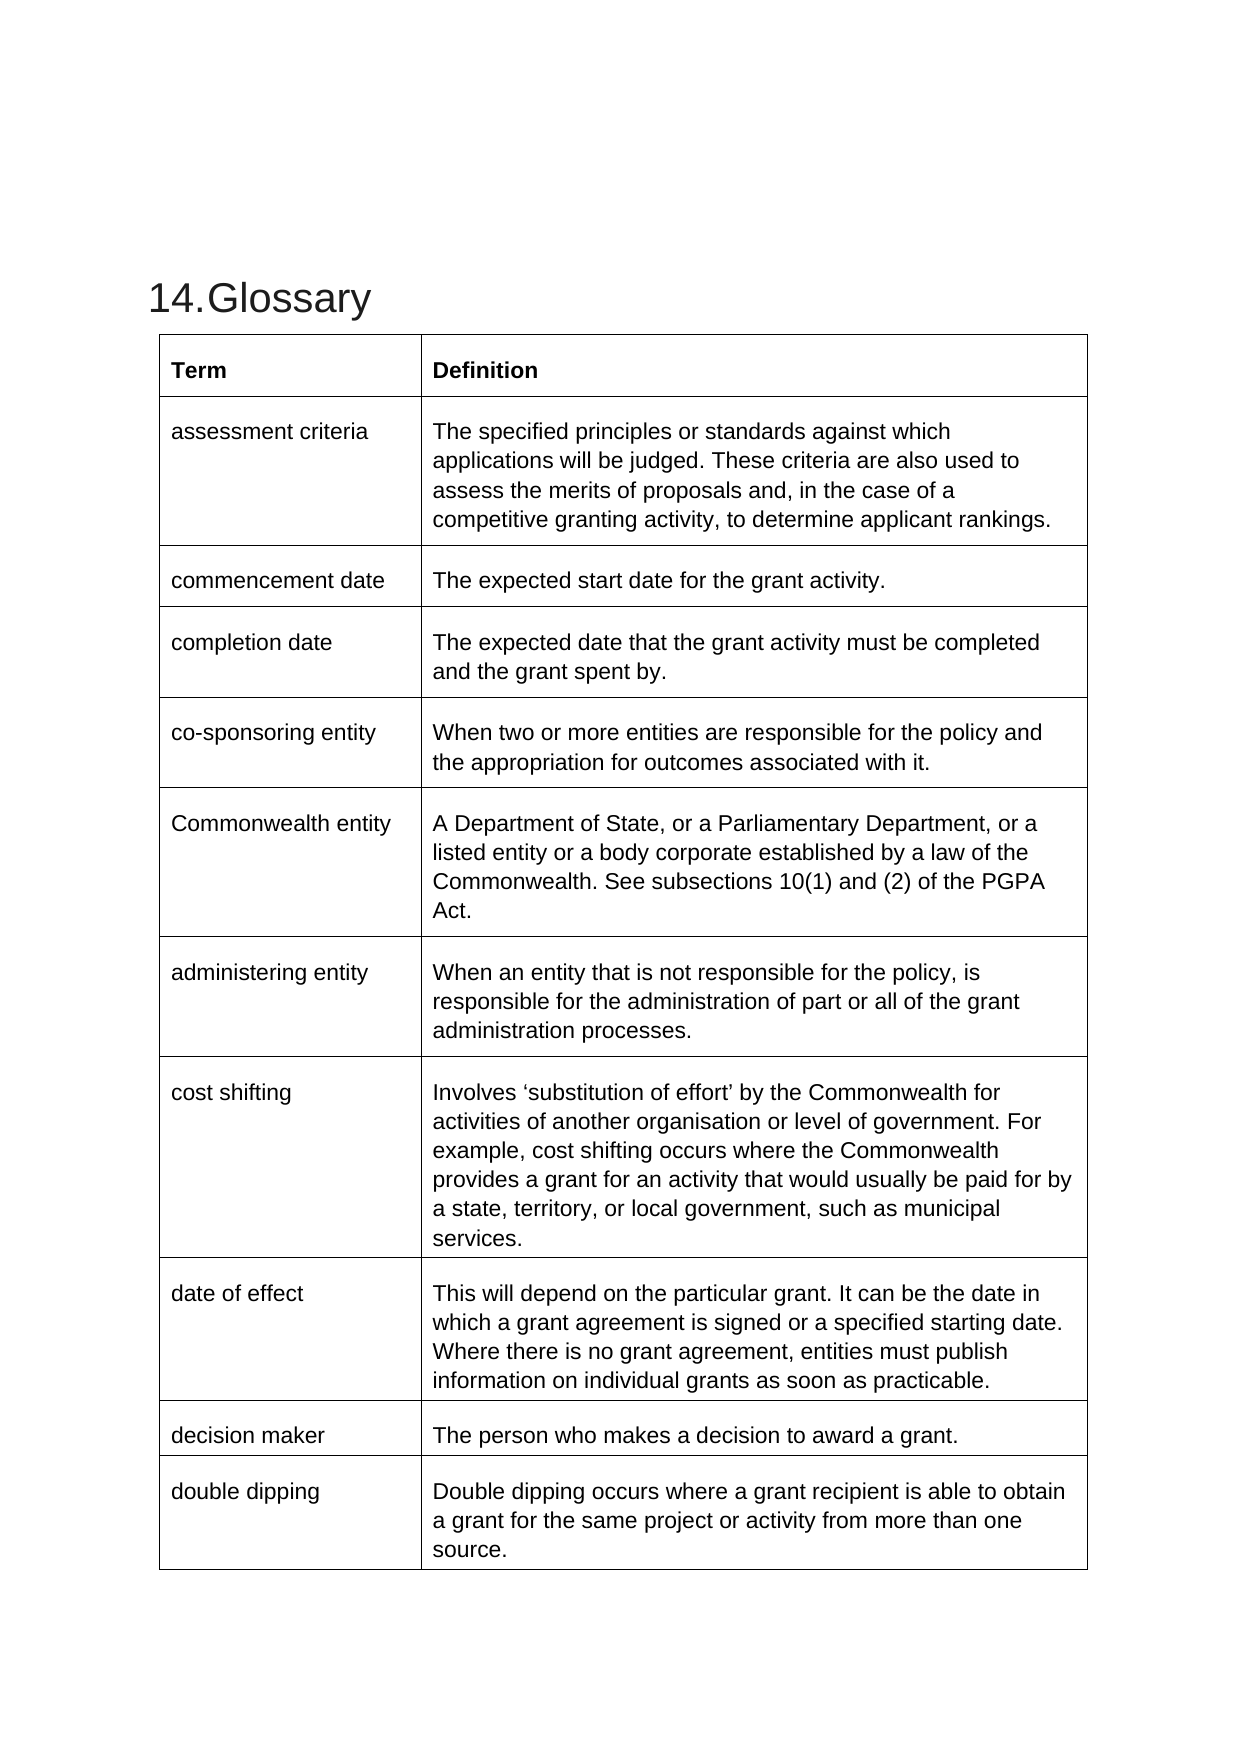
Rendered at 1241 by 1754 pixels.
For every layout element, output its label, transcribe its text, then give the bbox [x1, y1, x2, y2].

table_header Term [160, 335, 421, 396]
table_cell This will depend on the particular grant. It can be the date in which a grant agreement is signed or a specified starting date. Where there is no grant agreement, entities must publish information on individual grants as soon as practicable. [422, 1258, 1087, 1400]
table_cell Involves ‘substitution of effort’ by the Commonwealth for activities of another organisation or level of government. For example, cost shifting occurs where the Commonwealth provides a grant for an activity that would usually be paid for by a state, territory, or local government, such as municipal services. [422, 1057, 1087, 1257]
table_cell Commonwealth entity [160, 788, 421, 936]
subtitle Glossary [148, 274, 1092, 322]
table_cell administering entity [160, 937, 421, 1056]
table_cell When an entity that is not responsible for the policy, is responsible for the administration of part or all of the grant administration processes. [422, 937, 1087, 1056]
table_cell The expected start date for the grant activity. [422, 546, 1087, 606]
table_cell cost shifting [160, 1057, 421, 1257]
table_cell date of effect [160, 1258, 421, 1400]
table_cell The expected date that the grant activity must be completed and the grant spent by. [422, 607, 1087, 697]
table_cell Double dipping occurs where a grant recipient is able to obtain a grant for the same project or activity from more than one source. [422, 1456, 1087, 1568]
table_cell decision maker [160, 1401, 421, 1455]
table_header Definition [422, 335, 1087, 396]
table_cell The specified principles or standards against which applications will be judged. These criteria are also used to assess the merits of proposals and, in the case of a competitive granting activity, to determine applicant rankings. [422, 397, 1087, 544]
table_cell double dipping [160, 1456, 421, 1568]
table_cell commencement date [160, 546, 421, 606]
table_cell co-sponsoring entity [160, 698, 421, 787]
table_cell When two or more entities are responsible for the policy and the appropriation for outcomes associated with it. [422, 698, 1087, 787]
table_cell The person who makes a decision to award a grant. [422, 1401, 1087, 1455]
table_cell completion date [160, 607, 421, 697]
table_cell assessment criteria [160, 397, 421, 544]
table_cell A Department of State, or a Parliamentary Department, or a listed entity or a body corporate established by a law of the Commonwealth. See subsections 10(1) and (2) of the PGPA Act. [422, 788, 1087, 936]
